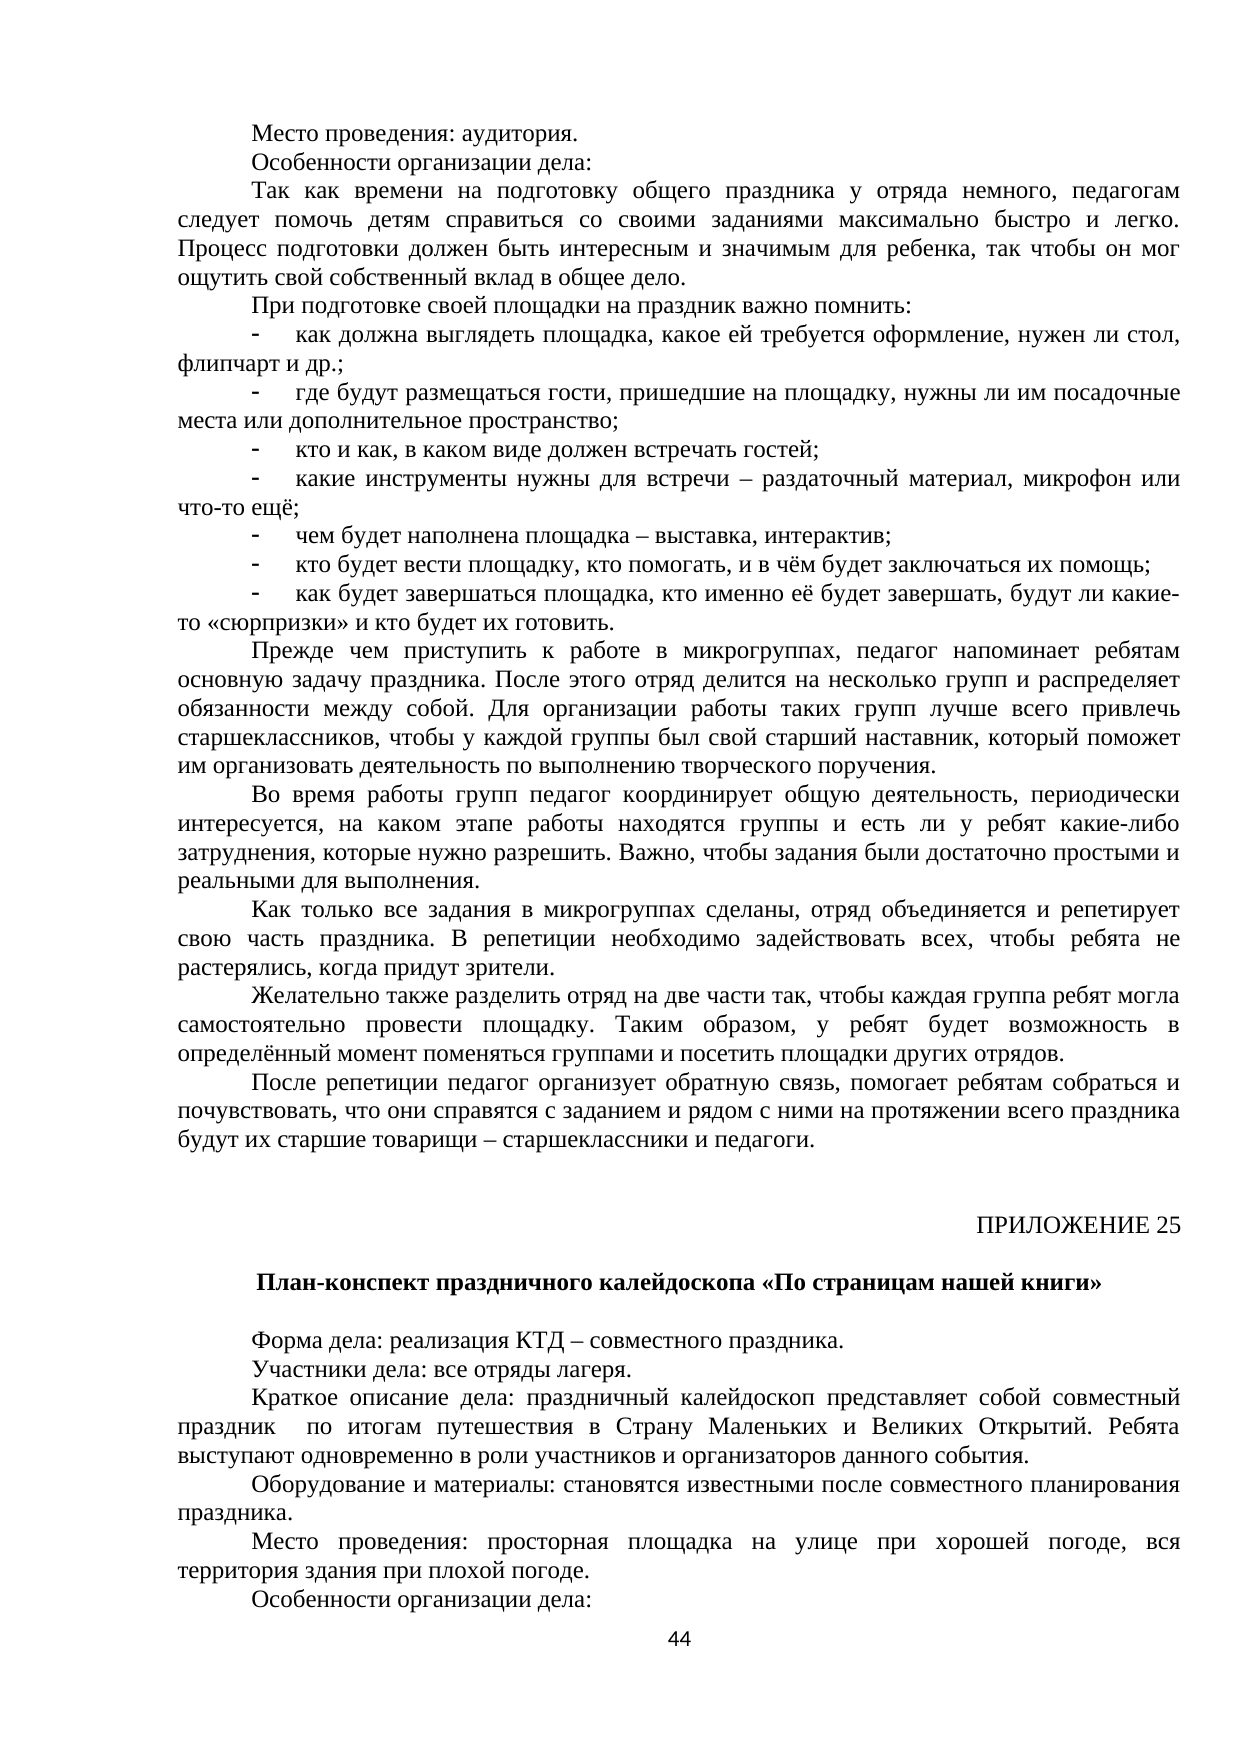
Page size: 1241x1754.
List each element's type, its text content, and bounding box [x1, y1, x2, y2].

list какие инструменты нужны для встречи – раздаточный материал, микрофон или что-то ещё; [177, 463, 1181, 521]
text Форма дела: реализация КТД – совместного праздника. [177, 1325, 1181, 1354]
list где будут размещаться гости, пришедшие на площадку, нужны ли им посадочные места или дополнительное пространство; [177, 377, 1181, 434]
list кто и как, в каком виде должен встречать гостей; [177, 434, 1181, 463]
text Место проведения: аудитория. [177, 118, 1181, 147]
text Краткое описание дела: праздничный калейдоскоп представляет собой совместный праздник по итогам путешествия в Страну Маленьких и Великих Открытий. Ребята выступают одновременно в роли участников и организаторов данного события. [177, 1382, 1181, 1469]
text После репетиции педагог организует обратную связь, помогает ребятам собраться и почувствовать, что они справятся с заданием и рядом с ними на протяжении всего праздника будут их старшие товарищи – старшеклассники и педагоги. [177, 1067, 1181, 1153]
list чем будет наполнена площадка – выставка, интерактив; [177, 521, 1181, 549]
text Как только все задания в микрогруппах сделаны, отряд объединяется и репетирует свою часть праздника. В репетиции необходимо задействовать всех, чтобы ребята не растерялись, когда придут зрители. [177, 894, 1181, 981]
text Во время работы групп педагог координирует общую деятельность, периодически интересуется, на каком этапе работы находятся группы и есть ли у ребят какие-либо затруднения, которые нужно разрешить. Важно, чтобы задания были достаточно простыми и реальными для выполнения. [177, 779, 1181, 894]
text Место проведения: просторная площадка на улице при хорошей погоде, вся территория здания при плохой погоде. [177, 1526, 1181, 1584]
text Участники дела: все отряды лагеря. [177, 1354, 1181, 1382]
list как должна выглядеть площадка, какое ей требуется оформление, нужен ли стол, флипчарт и др.; [177, 319, 1181, 377]
text Прежде чем приступить к работе в микрогруппах, педагог напоминает ребятам основную задачу праздника. После этого отряд делится на несколько групп и распределяет обязанности между собой. Для организации работы таких групп лучше всего привлечь старшеклассников, чтобы у каждой группы был свой старший наставник, который поможет им организовать деятельность по выполнению творческого поручения. [177, 636, 1181, 779]
text ПРИЛОЖЕНИЕ 25 [177, 1210, 1181, 1239]
text Так как времени на подготовку общего праздника у отряда немного, педагогам следует помочь детям справиться со своими заданиями максимально быстро и легко. Процесс подготовки должен быть интересным и значимым для ребенка, так чтобы он мог ощутить свой собственный вклад в общее дело. [177, 176, 1181, 291]
text План-конспект праздничного калейдоскопа «По страницам нашей книги» [177, 1267, 1181, 1296]
text Особенности организации дела: [177, 147, 1181, 176]
text Особенности организации дела: [177, 1584, 1181, 1612]
list кто будет вести площадку, кто помогать, и в чём будет заключаться их помощь; [177, 549, 1181, 578]
text При подготовке своей площадки на праздник важно помнить: [177, 291, 1181, 319]
list как будет завершаться площадка, кто именно её будет завершать, будут ли какие-то «сюрпризки» и кто будет их готовить. [177, 578, 1181, 636]
text Желательно также разделить отряд на две части так, чтобы каждая группа ребят могла самостоятельно провести площадку. Таким образом, у ребят будет возможность в определённый момент поменяться группами и посетить площадки других отрядов. [177, 981, 1181, 1067]
text Оборудование и материалы: становятся известными после совместного планирования праздника. [177, 1469, 1181, 1526]
